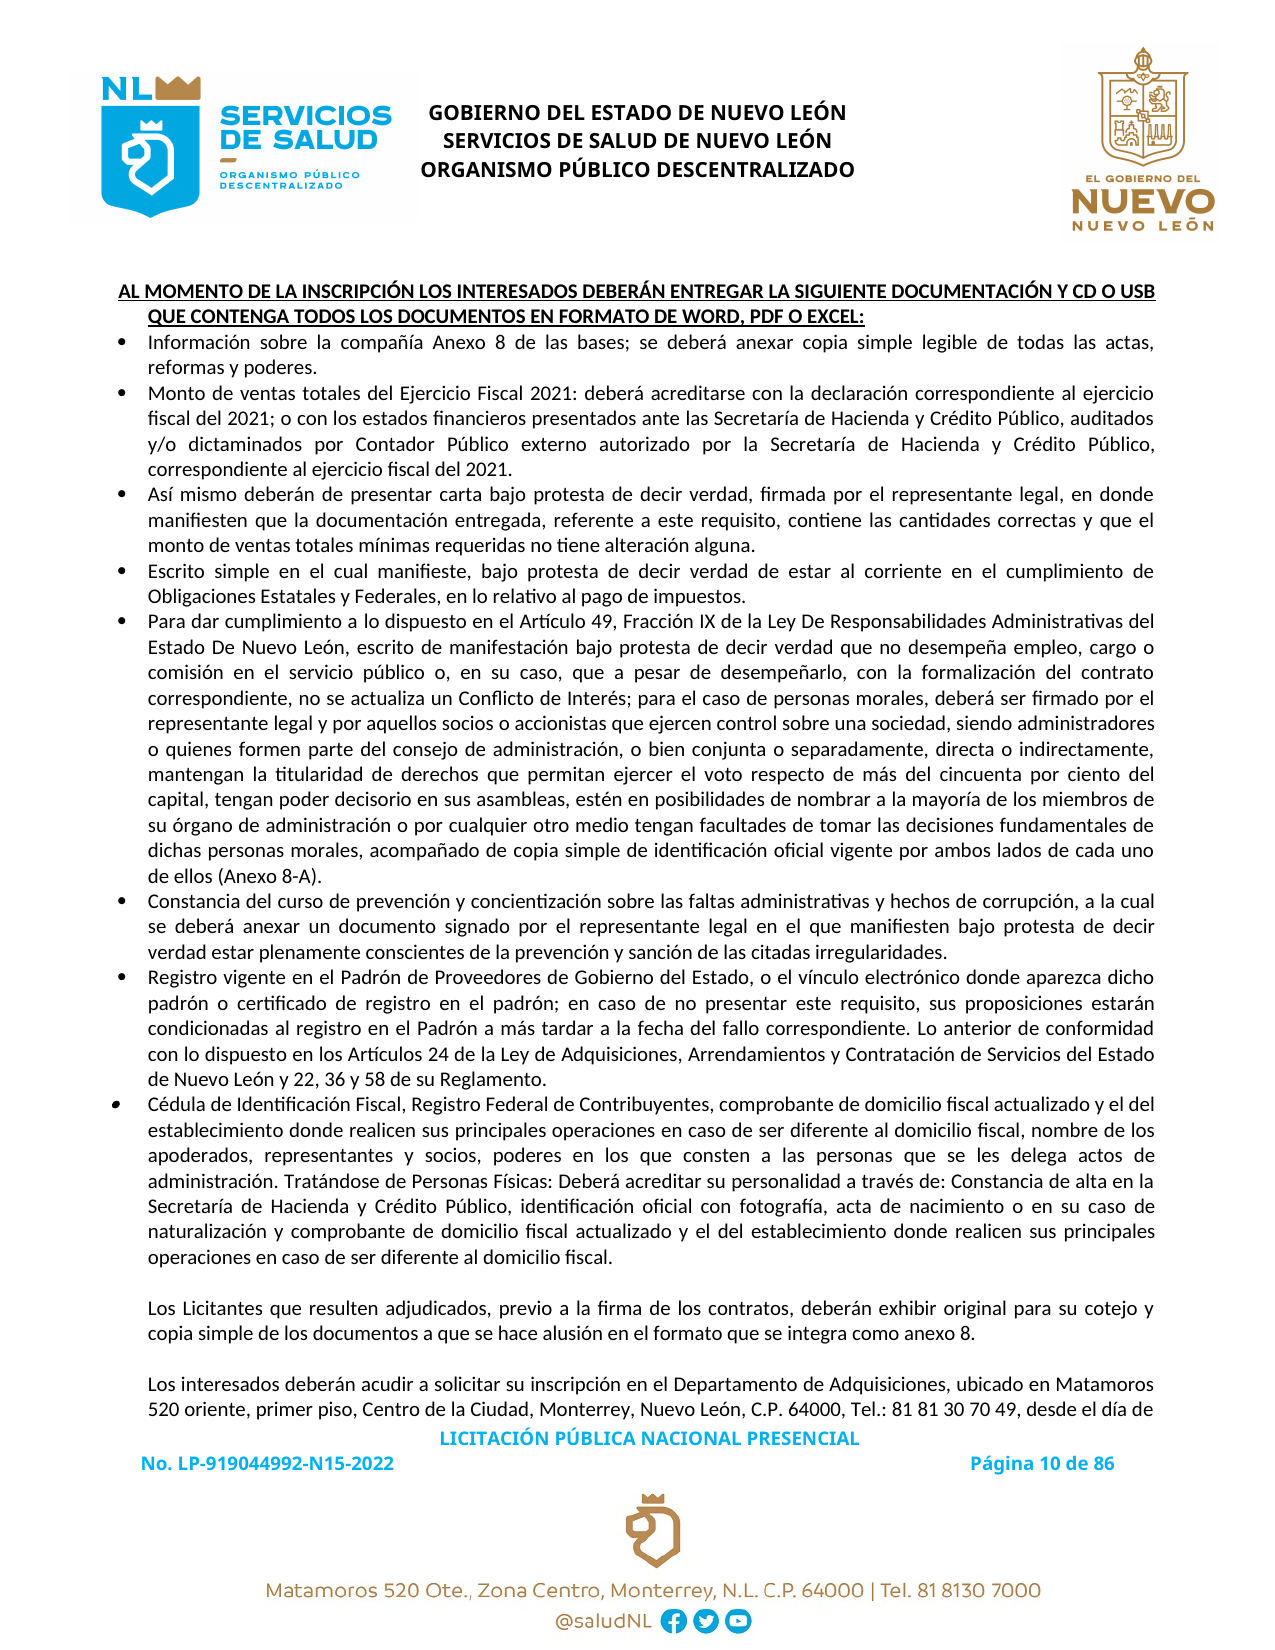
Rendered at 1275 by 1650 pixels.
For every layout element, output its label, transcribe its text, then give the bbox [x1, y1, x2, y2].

list Información sobre la compañía Anexo 8 de las bases; se deberá anexar copia simple legible de todas las actas, reformas y poderes. [118, 329, 1157, 380]
picture [1060, 42, 1221, 243]
text AL MOMENTO DE LA INSCRIPCIÓN LOS INTERESADOS DEBERÁN ENTREGAR LA SIGUIENTE DOCUMENTACIÓN Y CD O USB QUE CONTENGA TODOS LOS DOCUMENTOS EN FORMATO DE WORD, PDF O EXCEL: [118, 278, 1157, 329]
text Los Licitantes que resulten adjudicados, previo a la firma de los contratos, deberán exhibir original para su cotejo y copia simple de los documentos a que se hace alusión en el formato que se integra como anexo 8. [148, 1295, 1157, 1346]
list Cédula de Identificación Fiscal, Registro Federal de Contribuyentes, comprobante de domicilio fiscal actualizado y el del establecimiento donde realicen sus principales operaciones en caso de ser diferente al domicilio fiscal, nombre de los apoderados, representantes y socios, poderes en los que consten a las personas que se les delega actos de administración. Tratándose de Personas Físicas: Deberá acreditar su personalidad a través de: Constancia de alta en la Secretaría de Hacienda y Crédito Público, identificación oficial con fotografía, acta de nacimiento o en su caso de naturalización y comprobante de domicilio fiscal actualizado y el del establecimiento donde realicen sus principales operaciones en caso de ser diferente al domicilio fiscal. [110, 1092, 1157, 1269]
picture [68, 72, 418, 223]
list Para dar cumplimiento a lo dispuesto en el Artículo 49, Fracción IX de la Ley De Responsabilidades Administrativas del Estado De Nuevo León, escrito de manifestación bajo protesta de decir verdad que no desempeña empleo, cargo o comisión en el servicio público o, en su caso, que a pesar de desempeñarlo, con la formalización del contrato correspondiente, no se actualiza un Conflicto de Interés; para el caso de personas morales, deberá ser firmado por el representante legal y por aquellos socios o accionistas que ejercen control sobre una sociedad, siendo administradores o quienes formen parte del consejo de administración, o bien conjunta o separadamente, directa o indirectamente, mantengan la titularidad de derechos que permitan ejercer el voto respecto de más del cincuenta por ciento del capital, tengan poder decisorio en sus asambleas, estén en posibilidades de nombrar a la mayoría de los miembros de su órgano de administración o por cualquier otro medio tengan facultades de tomar las decisiones fundamentales de dichas personas morales, acompañado de copia simple de identificación oficial vigente por ambos lados de cada uno de ellos (Anexo 8-A). [118, 609, 1157, 888]
picture [0, 1476, 1275, 1649]
list Monto de ventas totales del Ejercicio Fiscal 2021: deberá acreditarse con la declaración correspondiente al ejercicio fiscal del 2021; o con los estados financieros presentados ante las Secretaría de Hacienda y Crédito Público, auditados y/o dictaminados por Contador Público externo autorizado por la Secretaría de Hacienda y Crédito Público, correspondiente al ejercicio fiscal del 2021. [118, 380, 1157, 482]
list Registro vigente en el Padrón de Proveedores de Gobierno del Estado, o el vínculo electrónico donde aparezca dicho padrón o certificado de registro en el padrón; en caso de no presentar este requisito, sus proposiciones estarán condicionadas al registro en el Padrón a más tardar a la fecha del fallo correspondiente. Lo anterior de conformidad con lo dispuesto en los Artículos 24 de la Ley de Adquisiciones, Arrendamientos y Contratación de Servicios del Estado de Nuevo León y 22, 36 y 58 de su Reglamento. [118, 964, 1157, 1092]
list Así mismo deberán de presentar carta bajo protesta de decir verdad, firmada por el representante legal, en donde manifiesten que la documentación entregada, referente a este requisito, contiene las cantidades correctas y que el monto de ventas totales mínimas requeridas no tiene alteración alguna. [118, 482, 1157, 558]
list Escrito simple en el cual manifieste, bajo protesta de decir verdad de estar al corriente en el cumplimiento de Obligaciones Estatales y Federales, en lo relativo al pago de impuestos. [118, 558, 1157, 609]
list Constancia del curso de prevención y concientización sobre las faltas administrativas y hechos de corrupción, a la cual se deberá anexar un documento signado por el representante legal en el que manifiesten bajo protesta de decir verdad estar plenamente conscientes de la prevención y sanción de las citadas irregularidades. [118, 888, 1157, 964]
